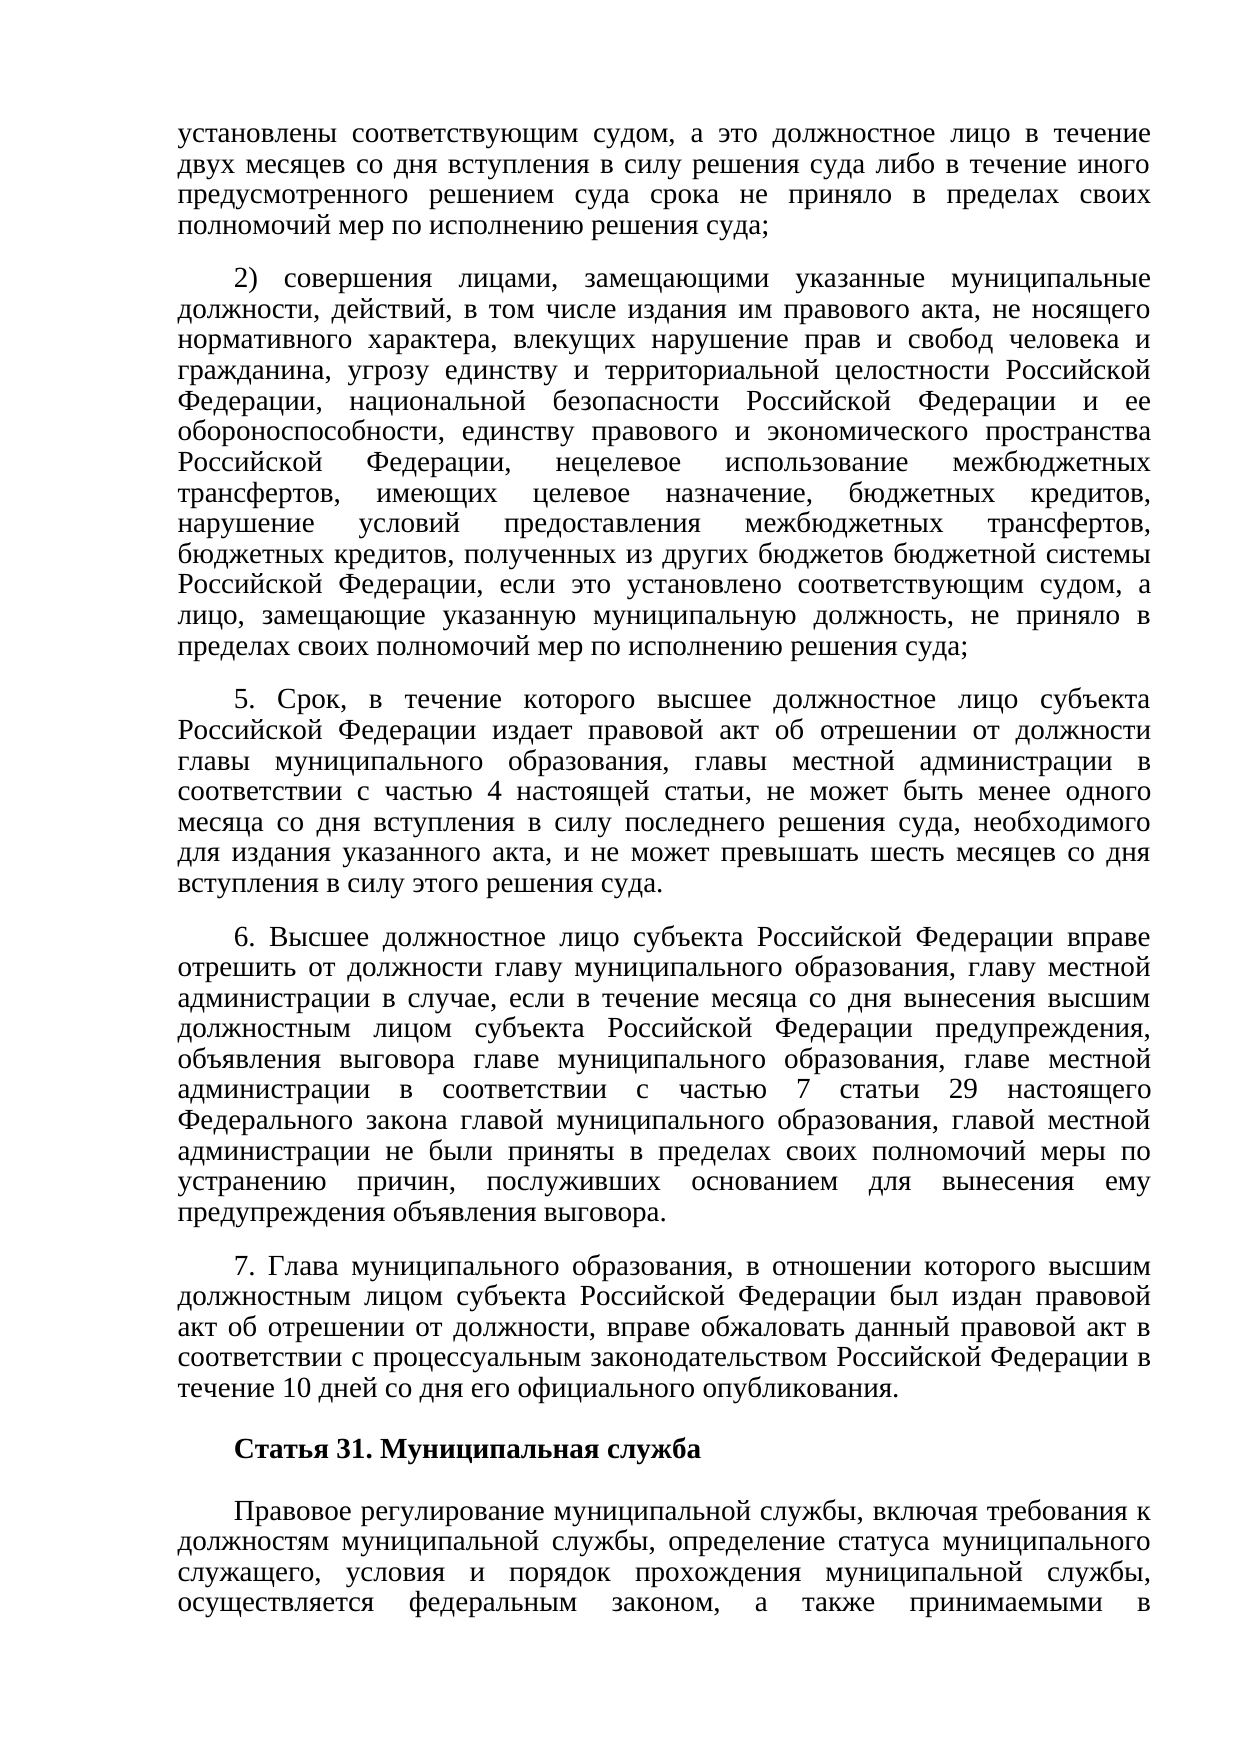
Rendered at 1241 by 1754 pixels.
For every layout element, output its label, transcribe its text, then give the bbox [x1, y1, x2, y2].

text Статья 31. Муниципальная служба [177, 1434, 1152, 1465]
text 7. Глава муниципального образования, в отношении которого высшим должностным лицом субъекта Российской Федерации был издан правовой акт об отрешении от должности, вправе обжаловать данный правовой акт в соответствии с процессуальным законодательством Российской Федерации в течение 10 дней со дня его официального опубликования. [177, 1251, 1152, 1404]
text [177, 118, 1152, 241]
text 5. Срок, в течение которого высшее должностное лицо субъекта Российской Федерации издает правовой акт об отрешении от должности главы муниципального образования, главы местной администрации в соответствии с частью 4 настоящей статьи, не может быть менее одного месяца со дня вступления в силу последнего решения суда, необходимого для издания указанного акта, и не может превышать шесть месяцев со дня вступления в силу этого решения суда. [177, 684, 1152, 899]
text 6. Высшее должностное лицо субъекта Российской Федерации вправе отрешить от должности главу муниципального образования, главу местной администрации в случае, если в течение месяца со дня вынесения высшим должностным лицом субъекта Российской Федерации предупреждения, объявления выговора главе муниципального образования, главе местной администрации в соответствии с частью 7 статьи 29 настоящего Федерального закона главой муниципального образования, главой местной администрации не были приняты в пределах своих полномочий меры по устранению причин, послуживших основанием для вынесения ему предупреждения объявления выговора. [177, 922, 1152, 1228]
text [177, 1496, 1152, 1618]
text 2) совершения лицами, замещающими указанные муниципальные должности, действий, в том числе издания им правового акта, не носящего нормативного характера, влекущих нарушение прав и свобод человека и гражданина, угрозу единству и территориальной целостности Российской Федерации, национальной безопасности Российской Федерации и ее обороноспособности, единству правового и экономического пространства Российской Федерации, нецелевое использование межбюджетных трансфертов, имеющих целевое назначение, бюджетных кредитов, нарушение условий предоставления межбюджетных трансфертов, бюджетных кредитов, полученных из других бюджетов бюджетной системы Российской Федерации, если это установлено соответствующим судом, а лицо, замещающие указанную муниципальную должность, не приняло в пределах своих полномочий мер по исполнению решения суда; [177, 263, 1152, 661]
